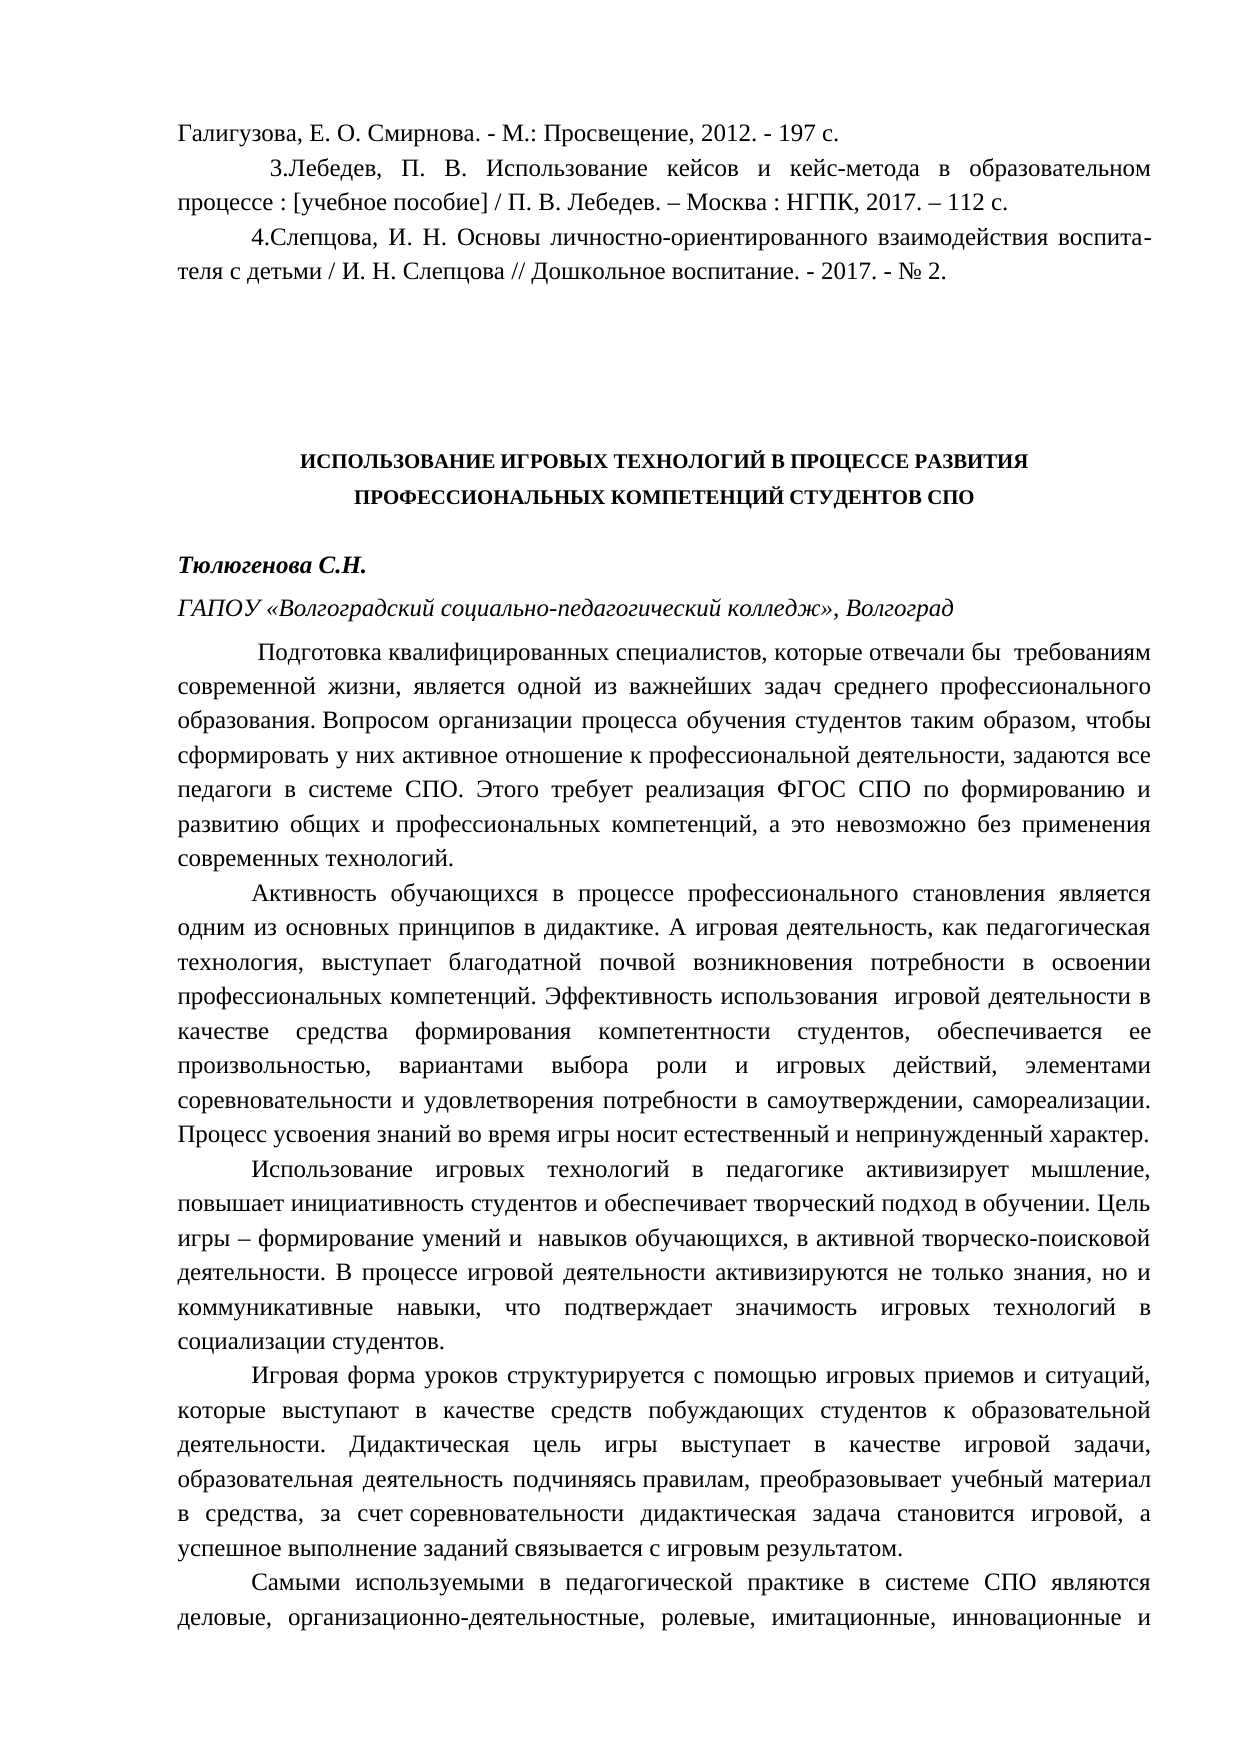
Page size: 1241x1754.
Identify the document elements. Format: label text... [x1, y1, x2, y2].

text Использование игровых технологий в педагогике активизирует мышление, повышает инициативность студентов и обеспечивает творческий подход в обучении. Цель игры – формирование умений и навыков обучающихся, в активной творческо-поисковой деятельности. В процессе игровой деятельности активизируются не только знания, но и коммуникативные навыки, что подтверждает значимость игровых технологий в социализации студентов. [177, 1154, 1152, 1355]
text ИСПОЛЬЗОВАНИЕ ИГРОВЫХ ТЕХНОЛОГИЙ В ПРОЦЕССЕ РАЗВИТИЯ ПРОФЕССИОНАЛЬНЫХ КОМПЕТЕНЦИЙ СТУДЕНТОВ СПО [177, 449, 1152, 509]
text Активность обучающихся в процессе профессионального становления является одним из основных принципов в дидактике. А игровая деятельность, как педагогическая технология, выступает благодатной почвой возникновения потребности в освоении профессиональных компетенций. Эффективность использования игровой деятельности в качестве средства формирования компетентности студентов, обеспечивается ее произвольностью, вариантами выбора роли и игровых действий, элементами соревновательности и удовлетворения потребности в самоутверждении, самореализации. Процесс усвоения знаний во время игры носит естественный и непринужденный характер. [177, 878, 1152, 1148]
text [177, 1567, 1152, 1631]
text 3.Лебедев, П. В. Использование кейсов и кейс-метода в образовательном процессе : [учебное пособие] / П. В. Лебедев. – Москва : НГПК, 2017. – 112 с. [177, 153, 1152, 216]
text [177, 118, 1152, 147]
text Тюлюгенова С.Н. [177, 550, 1152, 579]
text Подготовка квалифицированных специалистов, которые отвечали бы требованиям современной жизни, является одной из важнейших задач среднего профессионального образования. Вопросом организации процесса обучения студентов таким образом, чтобы сформировать у них активное отношение к профессиональной деятельности, задаются все педагоги в системе СПО. Этого требует реализация ФГОС СПО по формированию и развитию общих и профессиональных компетенций, а это невозможно без применения современных технологий. [177, 637, 1152, 872]
text 4.Слепцова, И. Н. Основы личностно-ориентированного взаимодействия воспитателя с детьми / И. Н. Слепцова // Дошкольное воспитание. - 2017. - № 2. [177, 222, 1152, 285]
text Игровая форма уроков структурируется с помощью игровых приемов и ситуаций, которые выступают в качестве средств побуждающих студентов к образовательной деятельности. Дидактическая цель игры выступает в качестве игровой задачи, образовательная деятельность подчиняясь правилам, преобразовывает учебный материал в средства, за счет соревновательности дидактическая задача становится игровой, а успешное выполнение заданий связывается с игровым результатом. [177, 1361, 1152, 1562]
text ГАПОУ «Волгоградский социально-педагогический колледж», Волгоград [177, 593, 1152, 622]
